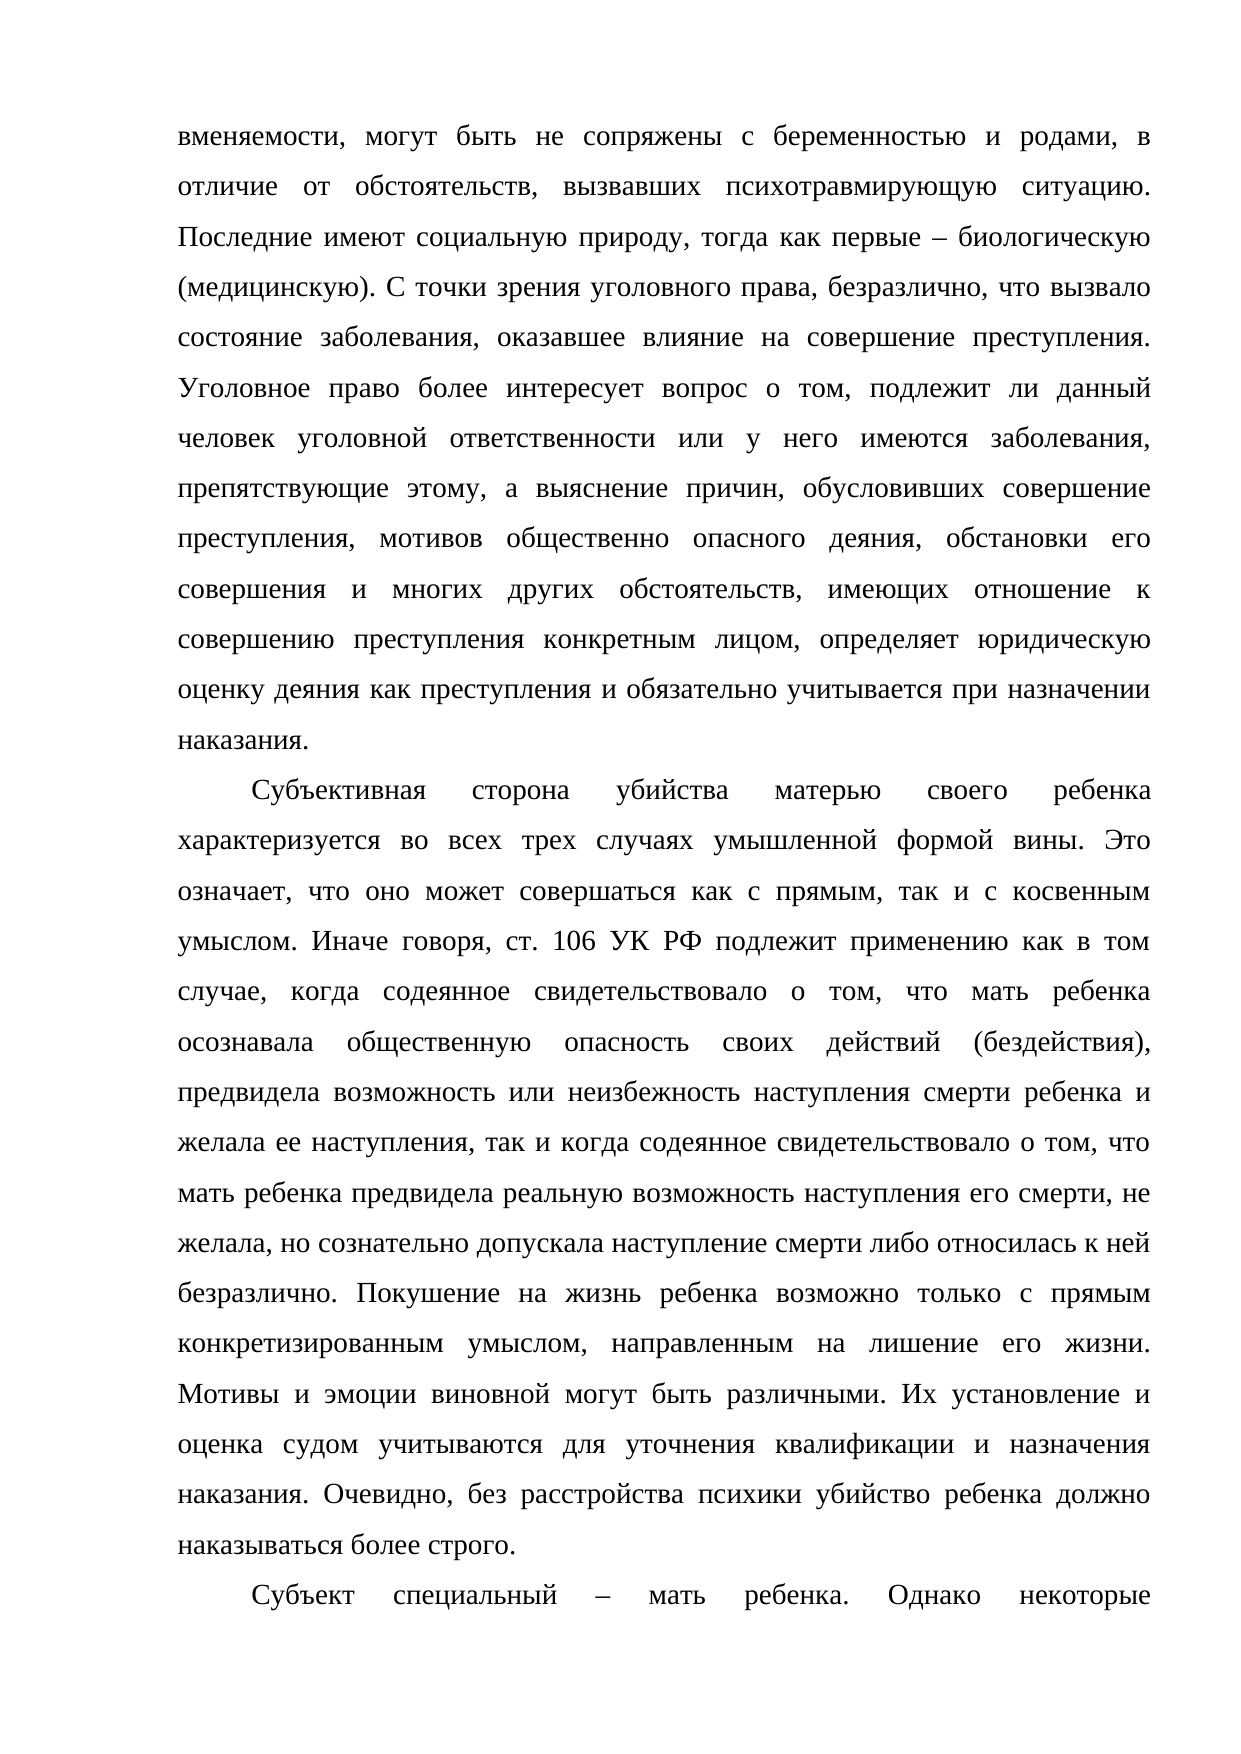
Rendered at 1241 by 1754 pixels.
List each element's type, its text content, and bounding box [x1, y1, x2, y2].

text Субъективная сторона убийства матерью своего ребенка характеризуется во всех трех случаях умышленной формой вины. Это означает, что оно может совершаться как с прямым, так и с косвенным умыслом. Иначе говоря, ст. 106 УК РФ подлежит применению как в том случае, когда содеянное свидетельствовало о том, что мать ребенка осознавала общественную опасность своих действий (бездействия), предвидела возможность или неизбежность наступления смерти ребенка и желала ее наступления, так и когда содеянное свидетельствовало о том, что мать ребенка предвидела реальную возможность наступления его смерти, не желала, но сознательно допускала наступление смерти либо относилась к ней безразлично. Покушение на жизнь ребенка возможно только с прямым конкретизированным умыслом, направленным на лишение его жизни. Мотивы и эмоции виновной могут быть различными. Их установление и оценка судом учитываются для уточнения квалификации и назначения наказания. Очевидно, без расстройства психики убийство ребенка должно наказываться более строго. [177, 772, 1152, 1560]
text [177, 118, 1152, 755]
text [177, 1577, 1152, 1611]
